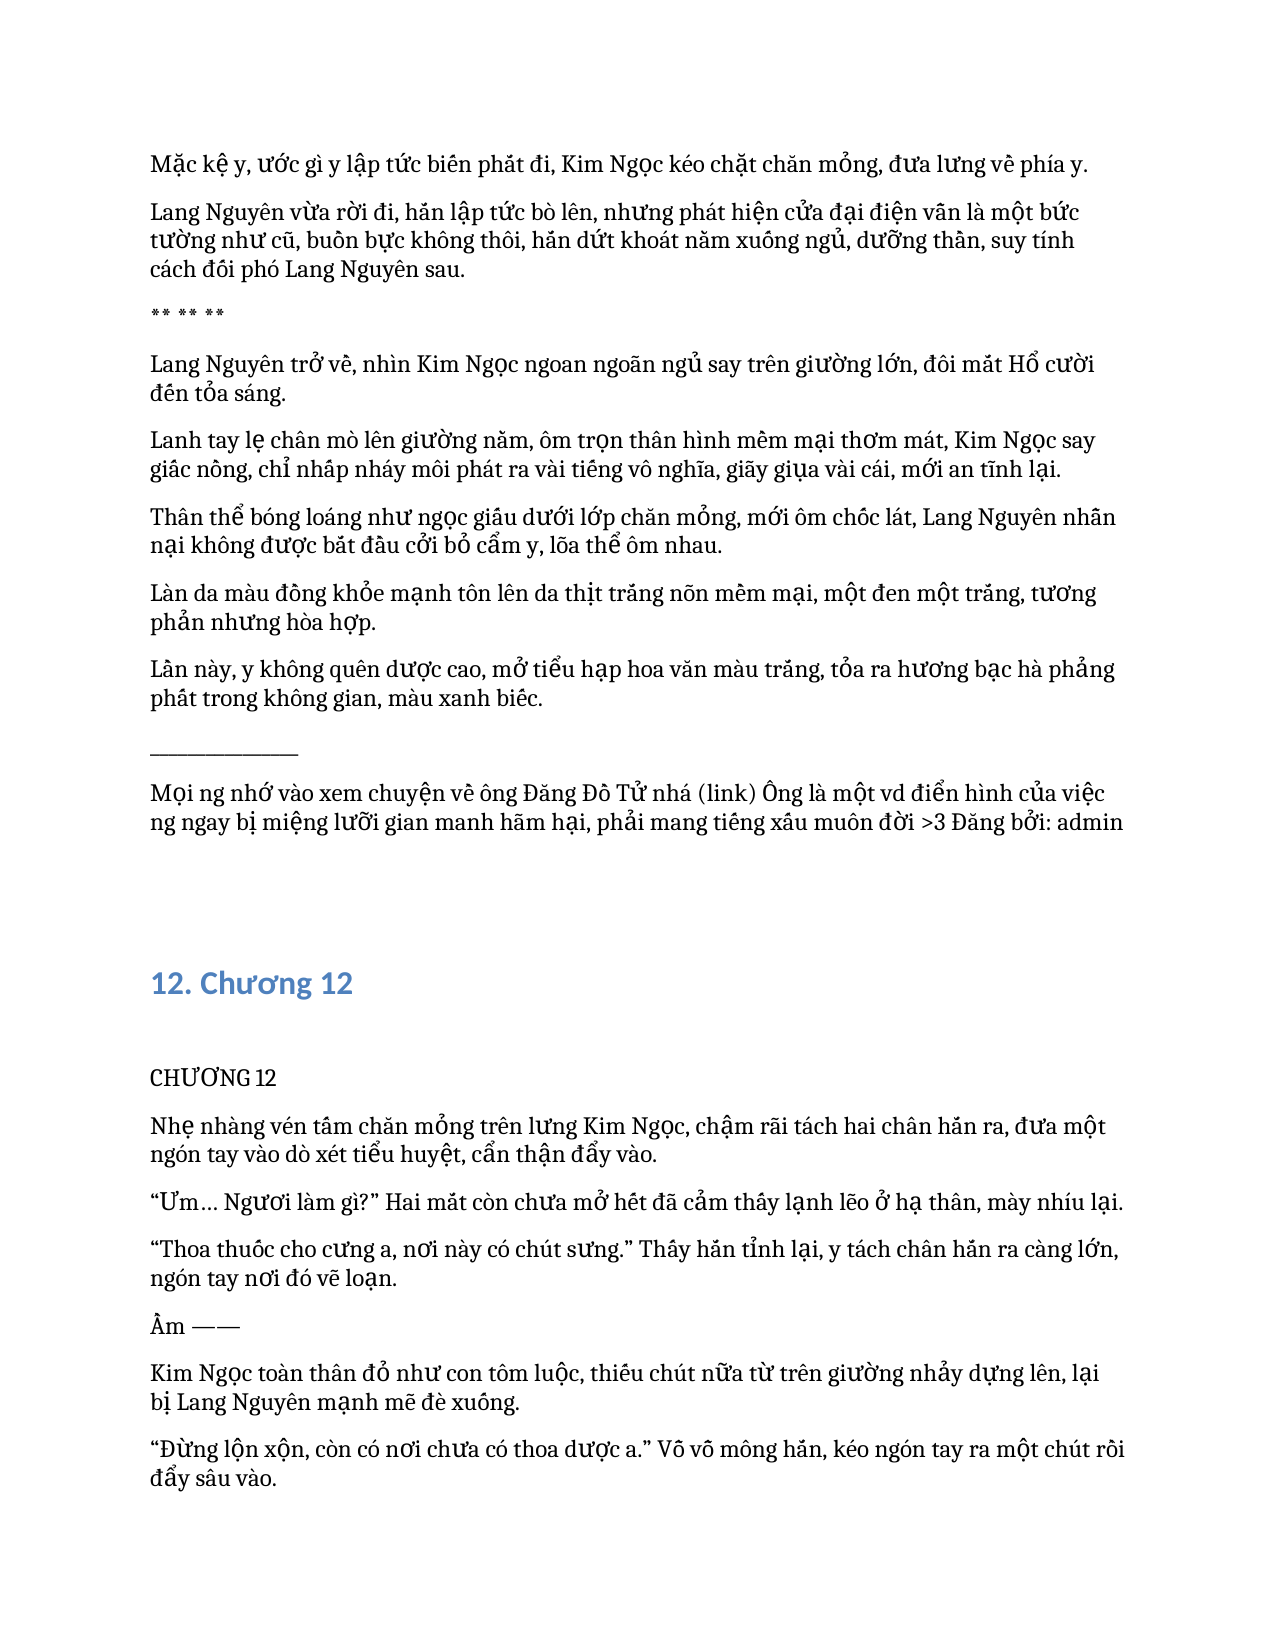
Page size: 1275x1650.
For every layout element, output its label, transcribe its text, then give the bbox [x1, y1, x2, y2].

text Làn da màu đồng khỏe mạnh tôn lên da thịt trắng nõn mềm mại, một đen một trắng, tương phản nhưng hòa hợp. [150, 579, 1125, 636]
text CHƯƠNG 12 [150, 1007, 1125, 1093]
text Lang Nguyên vừa rời đi, hắn lập tức bò lên, nhưng phát hiện cửa đại điện vẫn là một bức tường như cũ, buồn bực không thôi, hắn dứt khoát nằm xuống ngủ, dưỡng thần, suy tính cách đối phó Lang Nguyên sau. [150, 197, 1125, 284]
text Mọi ng nhớ vào xem chuyện về ông Đăng Đồ Tử nhá (link) Ông là một vd điển hình của việc ng ngay bị miệng lưỡi gian manh hãm hại, phải mang tiếng xấu muôn đời >3 Đăng bởi: admin [150, 779, 1125, 836]
text Lang Nguyên trở về, nhìn Kim Ngọc ngoan ngoãn ngủ say trên giường lớn, đôi mắt Hổ cười đến tỏa sáng. [150, 350, 1125, 407]
subtitle 12. Chương 12 [150, 962, 1125, 1003]
text “Thoa thuốc cho cưng a, nơi này có chút sưng.” Thấy hắn tỉnh lại, y tách chân hắn ra càng lớn, ngón tay nơi đó vẽ loạn. [150, 1235, 1125, 1293]
text Kim Ngọc toàn thân đỏ như con tôm luộc, thiếu chút nữa từ trên giường nhảy dựng lên, lại bị Lang Nguyên mạnh mẽ đè xuống. [150, 1359, 1125, 1417]
text Mặc kệ y, ước gì y lập tức biến phắt đi, Kim Ngọc kéo chặt chăn mỏng, đưa lưng về phía y. [150, 150, 1125, 179]
text Lần này, y không quên dược cao, mở tiểu hạp hoa văn màu trắng, tỏa ra hương bạc hà phảng phất trong không gian, màu xanh biếc. [150, 655, 1125, 712]
text “Đừng lộn xộn, còn có nơi chưa có thoa dược a.” Vỗ vỗ mông hắn, kéo ngón tay ra một chút rồi đẩy sâu vào. [150, 1435, 1125, 1493]
text ________________ [150, 731, 1125, 760]
text Thân thể bóng loáng như ngọc giấu dưới lớp chăn mỏng, mới ôm chốc lát, Lang Nguyên nhẫn nại không được bắt đầu cởi bỏ cẩm y, lõa thể ôm nhau. [150, 502, 1125, 560]
text Lanh tay lẹ chân mò lên giường nằm, ôm trọn thân hình mềm mại thơm mát, Kim Ngọc say giấc nồng, chỉ nhấp nháy môi phát ra vài tiếng vô nghĩa, giãy giụa vài cái, mới an tĩnh lại. [150, 426, 1125, 484]
text ** ** ** [150, 302, 1125, 331]
text Nhẹ nhàng vén tấm chăn mỏng trên lưng Kim Ngọc, chậm rãi tách hai chân hắn ra, đưa một ngón tay vào dò xét tiểu huyệt, cẩn thận đẩy vào. [150, 1112, 1125, 1169]
text “Ưm… Ngươi làm gì?” Hai mắt còn chưa mở hết đã cảm thấy lạnh lẽo ở hạ thân, mày nhíu lại. [150, 1188, 1125, 1217]
text Ầm —— [150, 1312, 1125, 1340]
